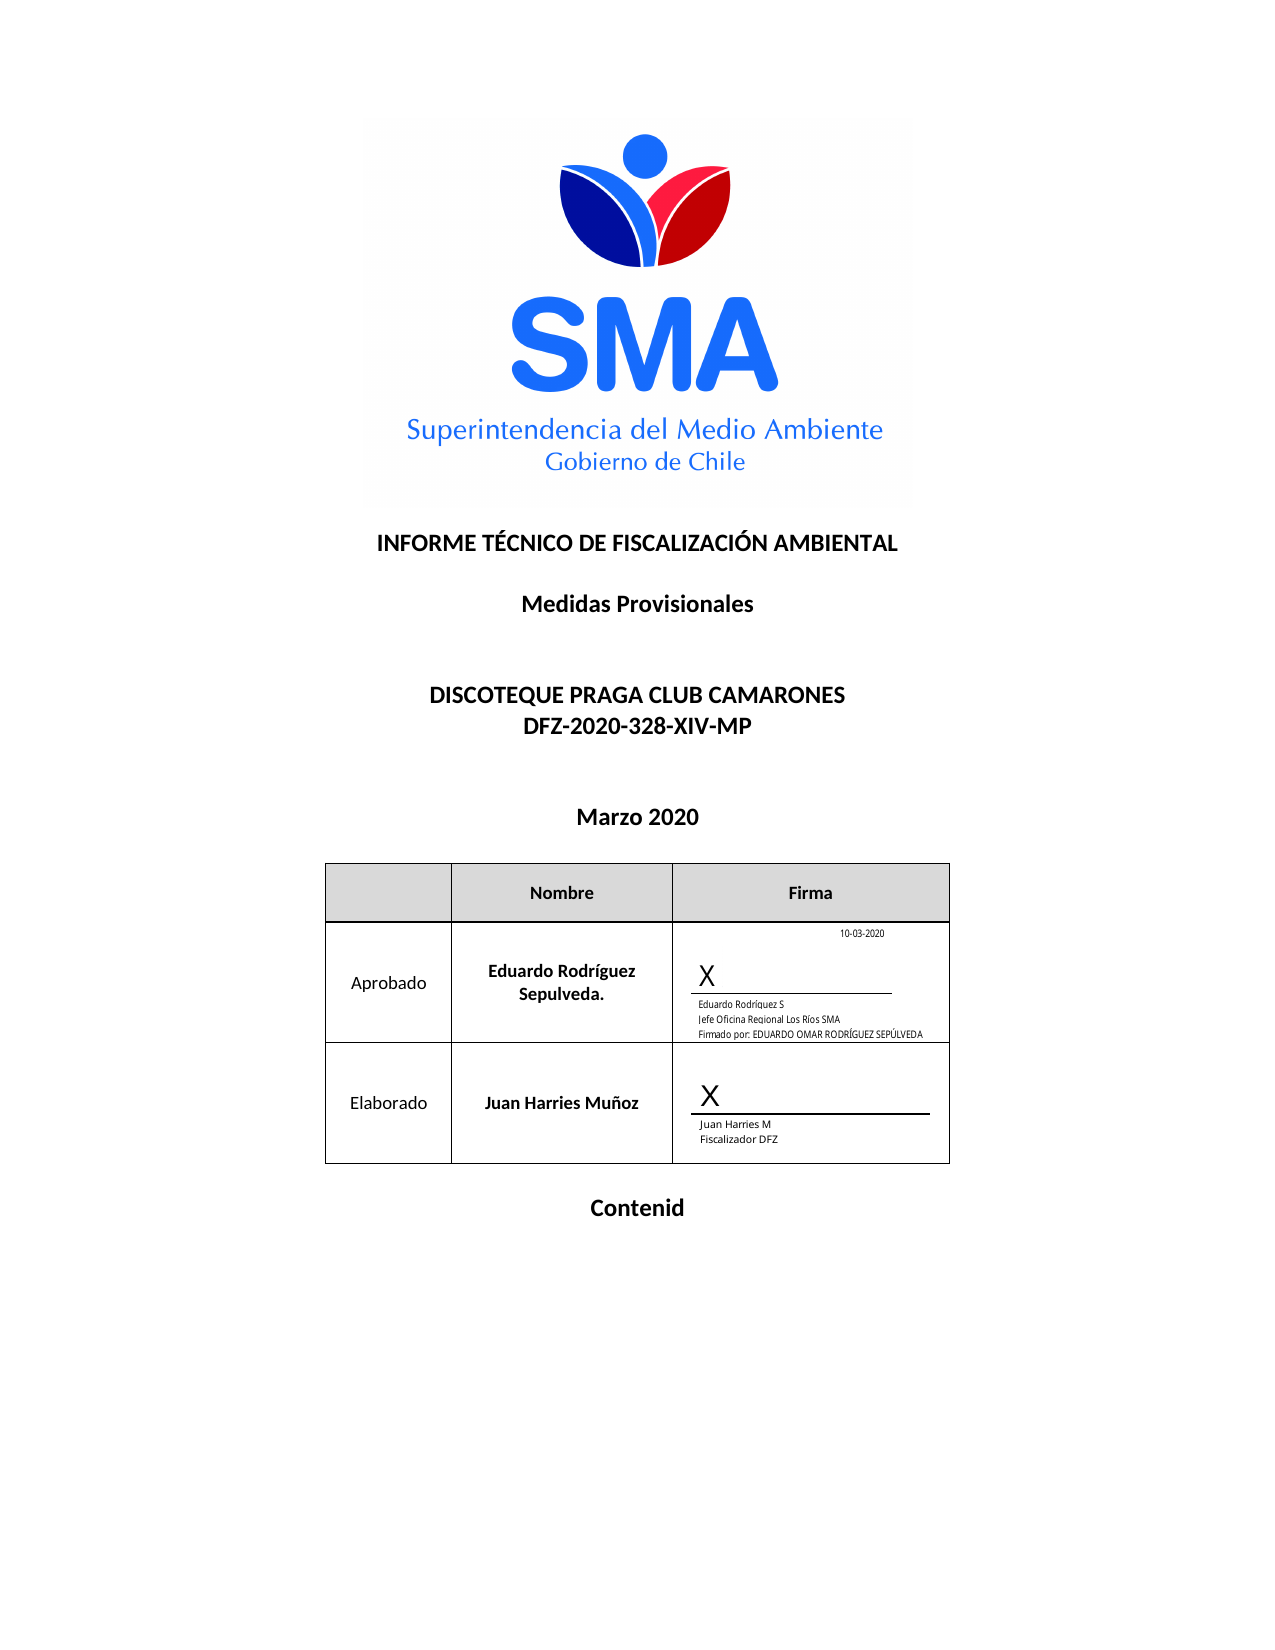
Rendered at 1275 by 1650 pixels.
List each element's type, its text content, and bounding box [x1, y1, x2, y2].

text Marzo 2020 [118, 801, 1157, 832]
text Medidas Provisionales [118, 588, 1157, 618]
table_header Firma [673, 864, 949, 921]
table_header Nombre [452, 864, 672, 921]
table_cell [673, 923, 691, 1042]
table_header [326, 864, 451, 921]
text DFZ-2020-328-XIV-MP [118, 710, 1157, 740]
text DISCOTEQUE PRAGA CLUB CAMARONES [118, 679, 1157, 710]
picture [362, 118, 913, 508]
table_cell Aprobado [326, 923, 451, 1042]
table_cell [930, 923, 949, 1042]
table_cell Elaborado [326, 1043, 451, 1163]
table_cell Eduardo Rodríguez Sepulveda. [452, 923, 672, 1042]
text INFORME TÉCNICO DE FISCALIZACIÓN AMBIENTAL [118, 527, 1157, 557]
table_cell Juan Harries Muñoz [452, 1043, 672, 1163]
table_cell [673, 1043, 949, 1163]
